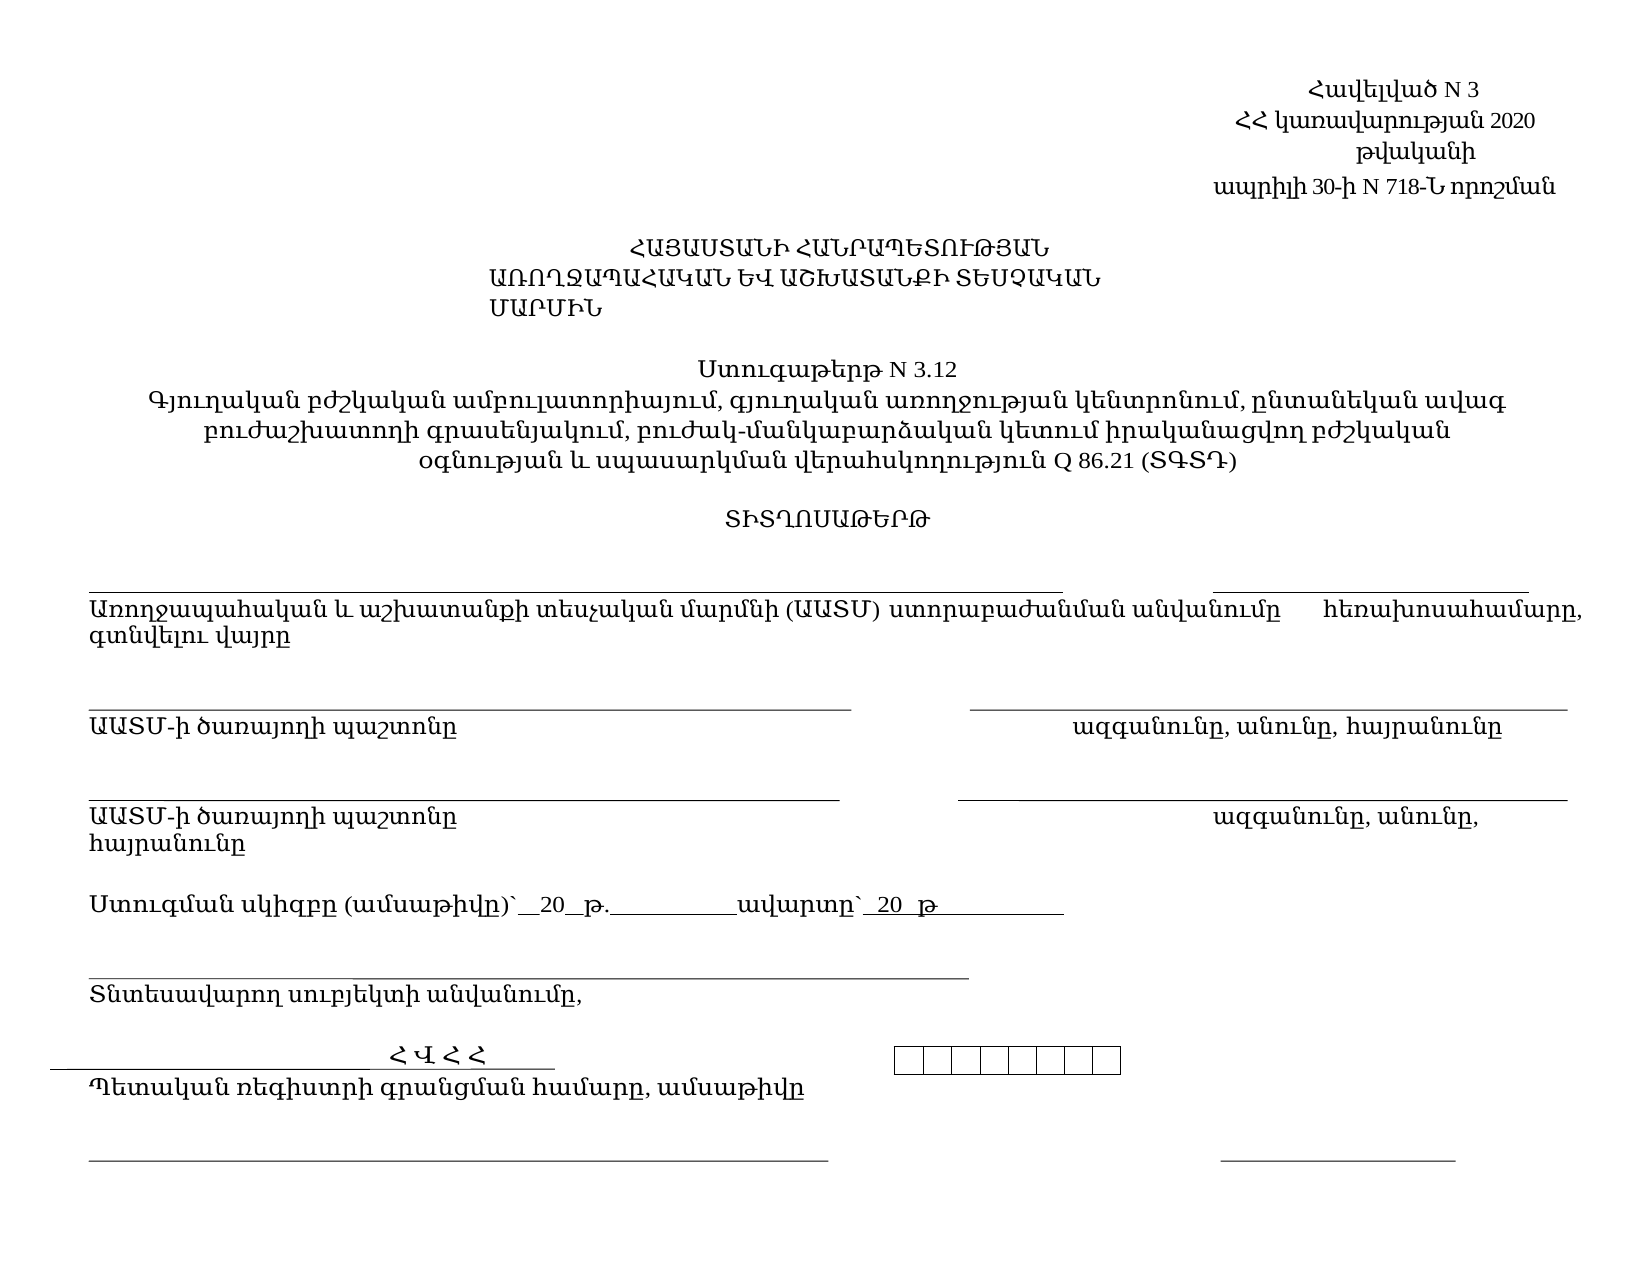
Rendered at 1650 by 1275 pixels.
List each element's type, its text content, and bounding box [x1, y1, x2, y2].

text ՏԻՏՂՈՍԱԹԵՐԹ [139, 506, 1515, 532]
text Տնտեսավարող սուբյեկտի անվանումը, [89, 975, 1619, 1007]
text Առողջապահական և աշխատանքի տեսչական մարմնի (ԱԱՏՄ) ստորաբաժանման անվանումը հեռախոսահամարը, գտնվելու վայրը [89, 589, 1619, 649]
text ՀՀ կառավարության 2020 թվականի [1203, 107, 1567, 164]
text Ստուգման սկիզբը (ամսաթիվը)` 20 թ. ավարտը` 20 թ [89, 891, 1619, 917]
text Պետական ռեգիստրի գրանցման համարը, ամսաթիվը [89, 1074, 1619, 1100]
text ԱԱՏՄ-ի ծառայողի պաշտոնը ազգանունը, անունը, հայրանունը [89, 797, 1619, 856]
text Ստուգաթերթ N 3.12 [139, 356, 1515, 383]
text ապրիլի 30-ի N 718-Ն որոշման [1203, 173, 1567, 200]
text Հավելված N 3 [1289, 77, 1619, 103]
text Հ Վ Հ Հ [48, 1043, 827, 1069]
text ՀԱՅԱՍՏԱՆԻ ՀԱՆՐԱՊԵՏՈՒԹՅԱՆ ԱՌՈՂՋԱՊԱՀԱԿԱՆ ԵՎ ԱՇԽԱՏԱՆՔԻ ՏԵՍՉԱԿԱՆ ՄԱՐՄԻՆ [489, 235, 1190, 322]
text Գյուղական բժշկական ամբուլատորիայում, գյուղական առողջության կենտրոնում, ընտանեկան ավագ բուժաշխատողի գրասենյակում, բուժակ-մանկաբարձական կետում իրականացվող բժշկական օգնության և սպասարկման վերահսկողություն Q 86.21 (ՏԳՏԴ) [137, 387, 1518, 474]
text ԱԱՏՄ-ի ծառայողի պաշտոնը ազգանունը, անունը, հայրանունը [89, 707, 1619, 739]
